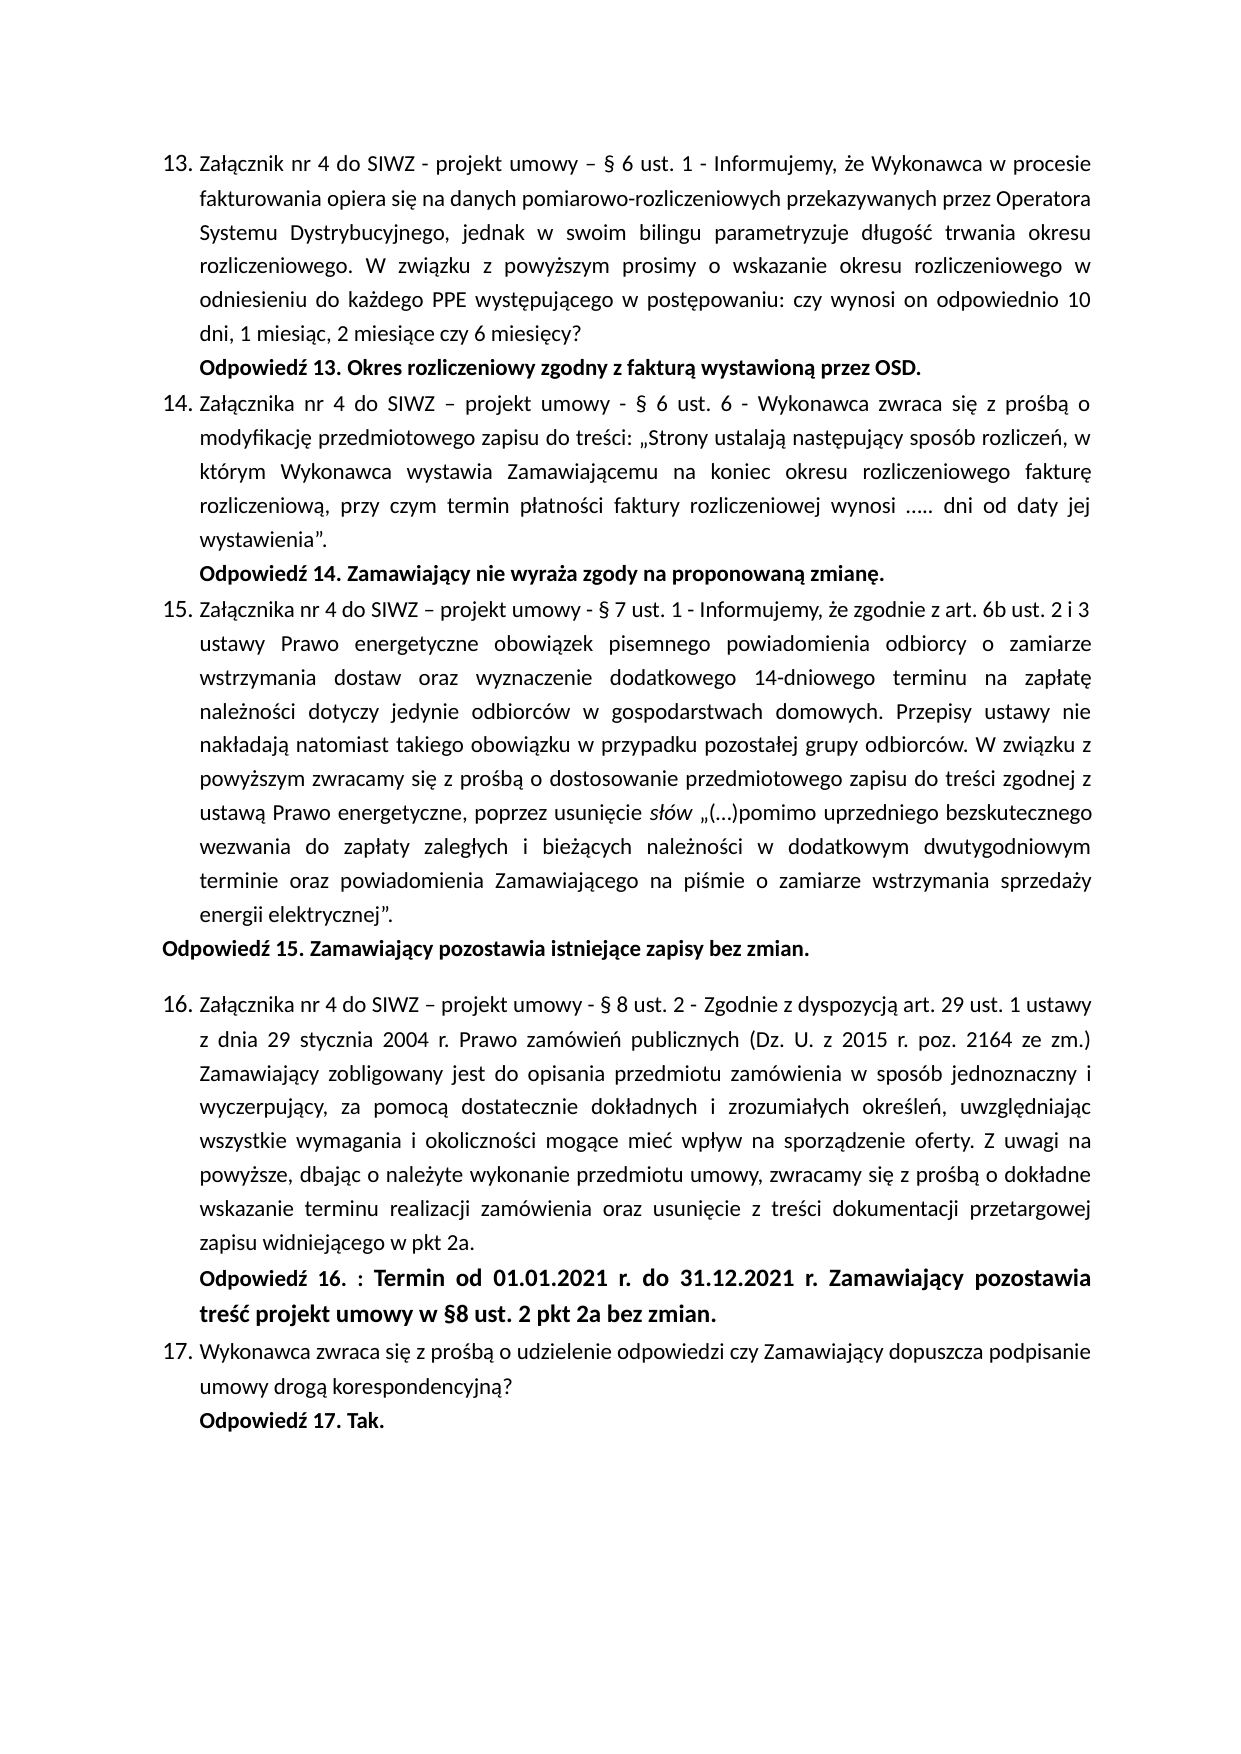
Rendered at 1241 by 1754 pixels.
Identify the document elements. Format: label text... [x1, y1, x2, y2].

list Odpowiedź 13. Okres rozliczeniowy zgodny z fakturą wystawioną przez OSD. [199, 353, 1093, 381]
list Załącznika nr 4 do SIWZ – projekt umowy - § 7 ust. 1 - Informujemy, że zgodnie z art. 6b ust. 2 i 3 ustawy Prawo energetyczne obowiązek pisemnego powiadomienia odbiorcy o zamiarze wstrzymania dostaw oraz wyznaczenie dodatkowego 14-dniowego terminu na zapłatę należności dotyczy jedynie odbiorców w gospodarstwach domowych. Przepisy ustawy nie nakładają natomiast takiego obowiązku w przypadku pozostałej grupy odbiorców. W związku z powyższym zwracamy się z prośbą o dostosowanie przedmiotowego zapisu do treści zgodnej z ustawą Prawo energetyczne, poprzez usunięcie słów „(…)pomimo uprzedniego bezskutecznego wezwania do zapłaty zaległych i bieżących należności w dodatkowym dwutygodniowym terminie oraz powiadomienia Zamawiającego na piśmie o zamiarze wstrzymania sprzedaży energii elektrycznej”. [162, 593, 1093, 928]
list Odpowiedź 16. : Termin od 01.01.2021 r. do 31.12.2021 r. Zamawiający pozostawia treść projekt umowy w §8 ust. 2 pkt 2a bez zmian. [199, 1262, 1093, 1329]
list Załącznik nr 4 do SIWZ - projekt umowy – § 6 ust. 1 - Informujemy, że Wykonawca w procesie fakturowania opiera się na danych pomiarowo-rozliczeniowych przekazywanych przez Operatora Systemu Dystrybucyjnego, jednak w swoim bilingu parametryzuje długość trwania okresu rozliczeniowego. W związku z powyższym prosimy o wskazanie okresu rozliczeniowego w odniesieniu do każdego PPE występującego w postępowaniu: czy wynosi on odpowiednio 10 dni, 1 miesiąc, 2 miesiące czy 6 miesięcy? [162, 148, 1093, 347]
list Odpowiedź 17. Tak. [199, 1406, 1093, 1434]
list Wykonawca zwraca się z prośbą o udzielenie odpowiedzi czy Zamawiający dopuszcza podpisanie umowy drogą korespondencyjną? [162, 1336, 1093, 1400]
list Odpowiedź 14. Zamawiający nie wyraża zgody na proponowaną zmianę. [199, 559, 1093, 587]
list Załącznika nr 4 do SIWZ – projekt umowy - § 6 ust. 6 - Wykonawca zwraca się z prośbą o modyfikację przedmiotowego zapisu do treści: „Strony ustalają następujący sposób rozliczeń, w którym Wykonawca wystawia Zamawiającemu na koniec okresu rozliczeniowego fakturę rozliczeniową, przy czym termin płatności faktury rozliczeniowej wynosi ….. dni od daty jej wystawienia”. [162, 387, 1093, 553]
text Odpowiedź 15. Zamawiający pozostawia istniejące zapisy bez zmian. [162, 934, 1093, 962]
list Załącznika nr 4 do SIWZ – projekt umowy - § 8 ust. 2 - Zgodnie z dyspozycją art. 29 ust. 1 ustawy z dnia 29 stycznia 2004 r. Prawo zamówień publicznych (Dz. U. z 2015 r. poz. 2164 ze zm.) Zamawiający zobligowany jest do opisania przedmiotu zamówienia w sposób jednoznaczny i wyczerpujący, za pomocą dostatecznie dokładnych i zrozumiałych określeń, uwzględniając wszystkie wymagania i okoliczności mogące mieć wpływ na sporządzenie oferty. Z uwagi na powyższe, dbając o należyte wykonanie przedmiotu umowy, zwracamy się z prośbą o dokładne wskazanie terminu realizacji zamówienia oraz usunięcie z treści dokumentacji przetargowej zapisu widniejącego w pkt 2a. [162, 988, 1093, 1256]
